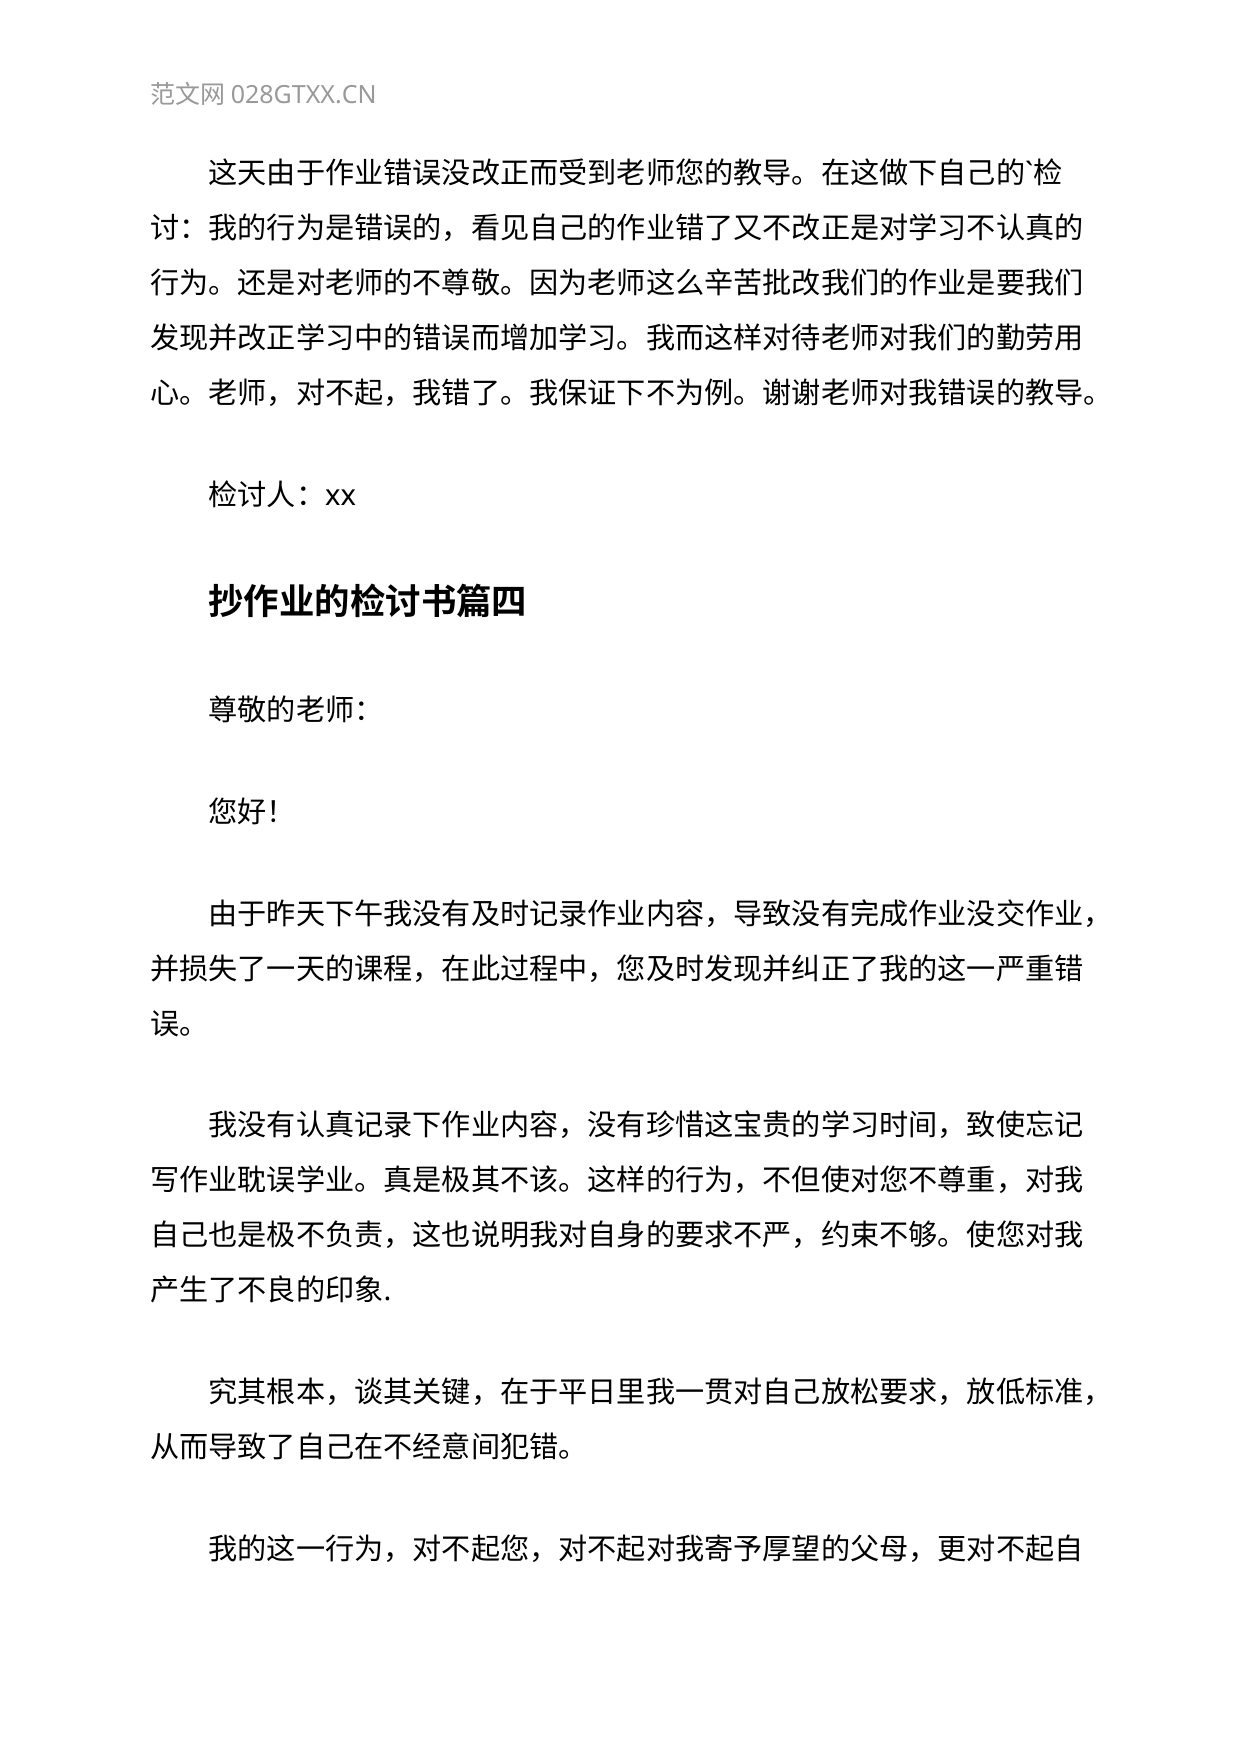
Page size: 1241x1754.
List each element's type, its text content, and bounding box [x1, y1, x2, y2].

text 究其根本，谈其关键，在于平日里我一贯对自己放松要求，放低标准，从而导致了自己在不经意间犯错。 [150, 1369, 1090, 1466]
text 我没有认真记录下作业内容，没有珍惜这宝贵的学习时间，致使忘记写作业耽误学业。真是极其不该。这样的行为，不但使对您不尊重，对我自己也是极不负责，这也说明我对自身的要求不严，约束不够。使您对我产生了不良的印象. [150, 1102, 1090, 1309]
text 检讨人：xx [150, 471, 1090, 514]
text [150, 1525, 1090, 1568]
text 抄作业的检讨书篇四 [150, 573, 1090, 625]
text 尊敬的老师： [150, 687, 1090, 729]
text 您好！ [150, 789, 1090, 831]
text 由于昨天下午我没有及时记录作业内容，导致没有完成作业没交作业，并损失了一天的课程，在此过程中，您及时发现并纠正了我的这一严重错误。 [150, 890, 1090, 1042]
text 这天由于作业错误没改正而受到老师您的教导。在这做下自己的`检讨：我的行为是错误的，看见自己的作业错了又不改正是对学习不认真的行为。还是对老师的不尊敬。因为老师这么辛苦批改我们的作业是要我们发现并改正学习中的错误而增加学习。我而这样对待老师对我们的勤劳用心。老师，对不起，我错了。我保证下不为例。谢谢老师对我错误的教导。 [150, 150, 1090, 412]
